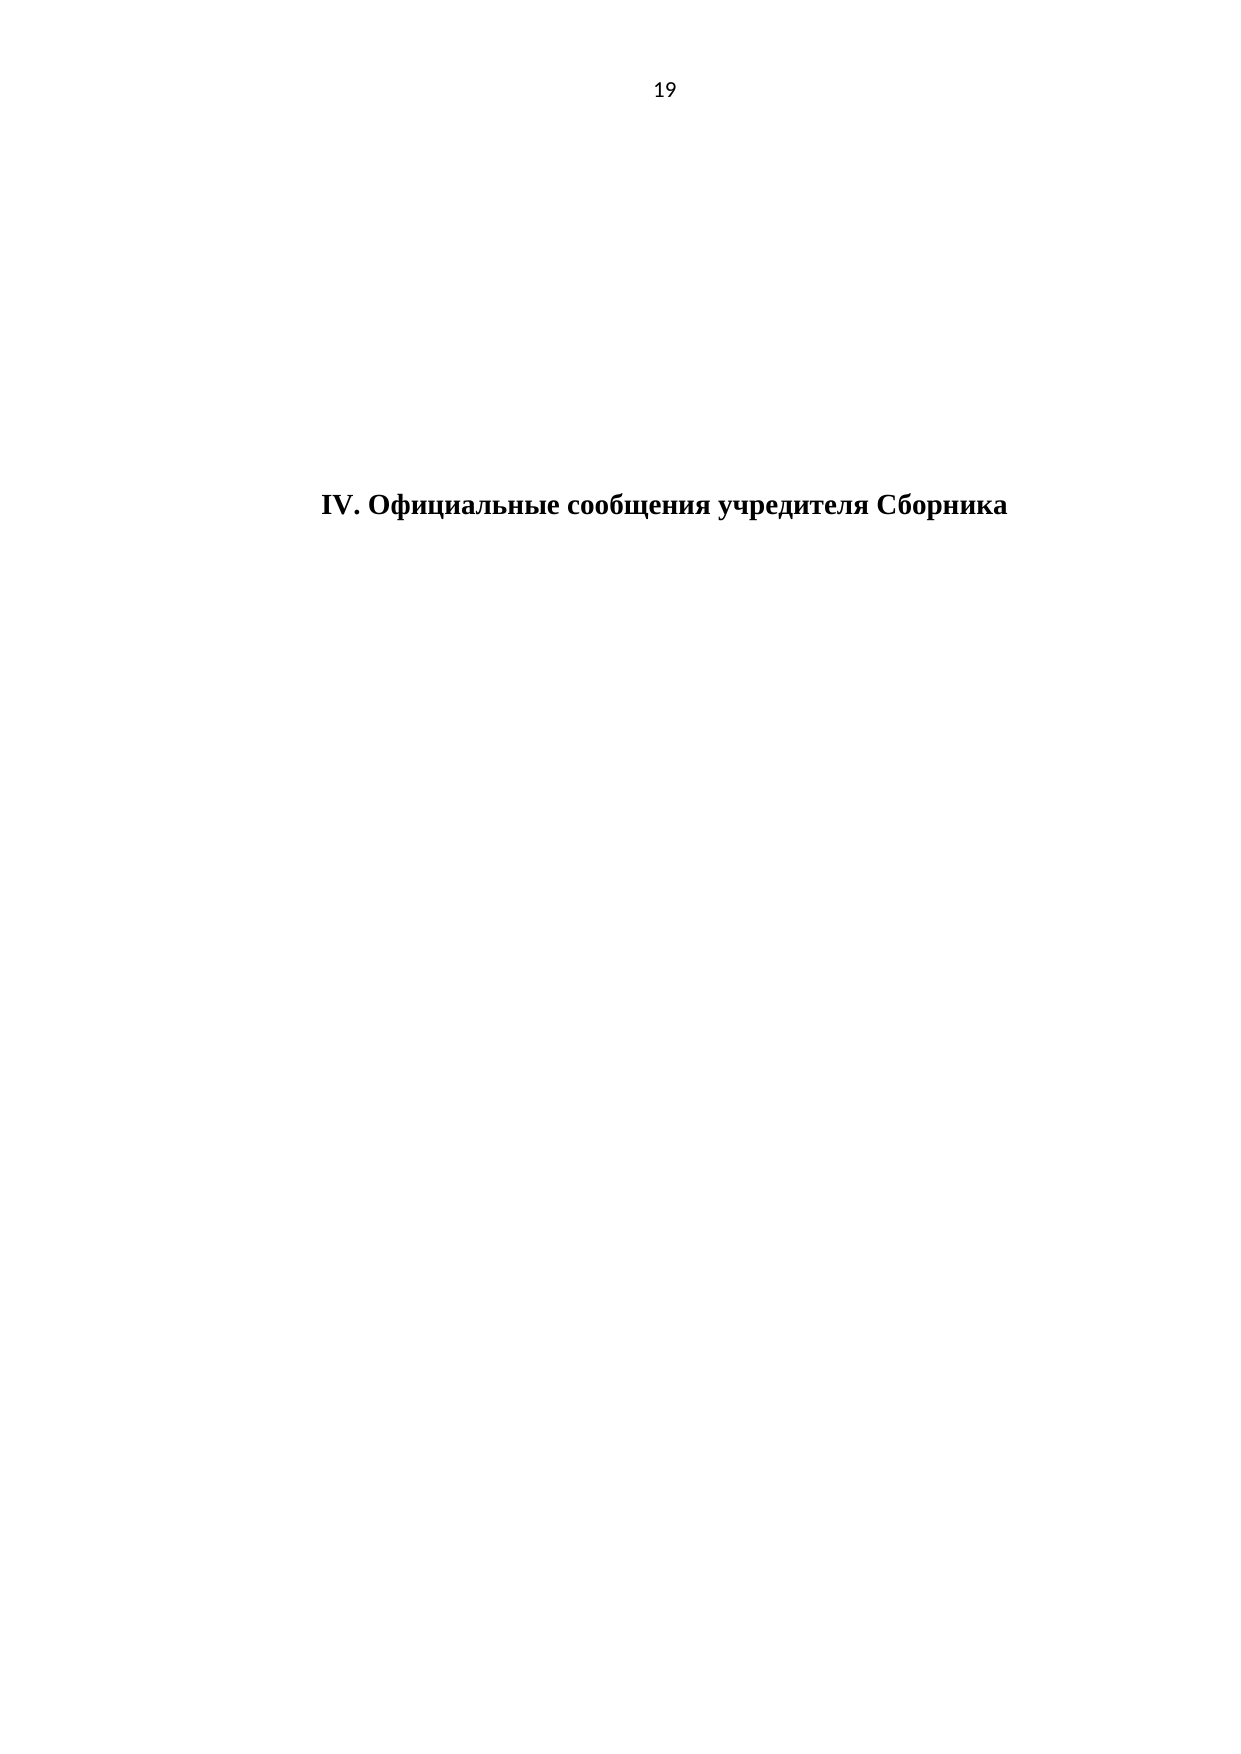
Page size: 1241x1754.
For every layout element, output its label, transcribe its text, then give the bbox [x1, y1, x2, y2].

text IV. Официальные сообщения учредителя Сборника [177, 487, 1152, 521]
